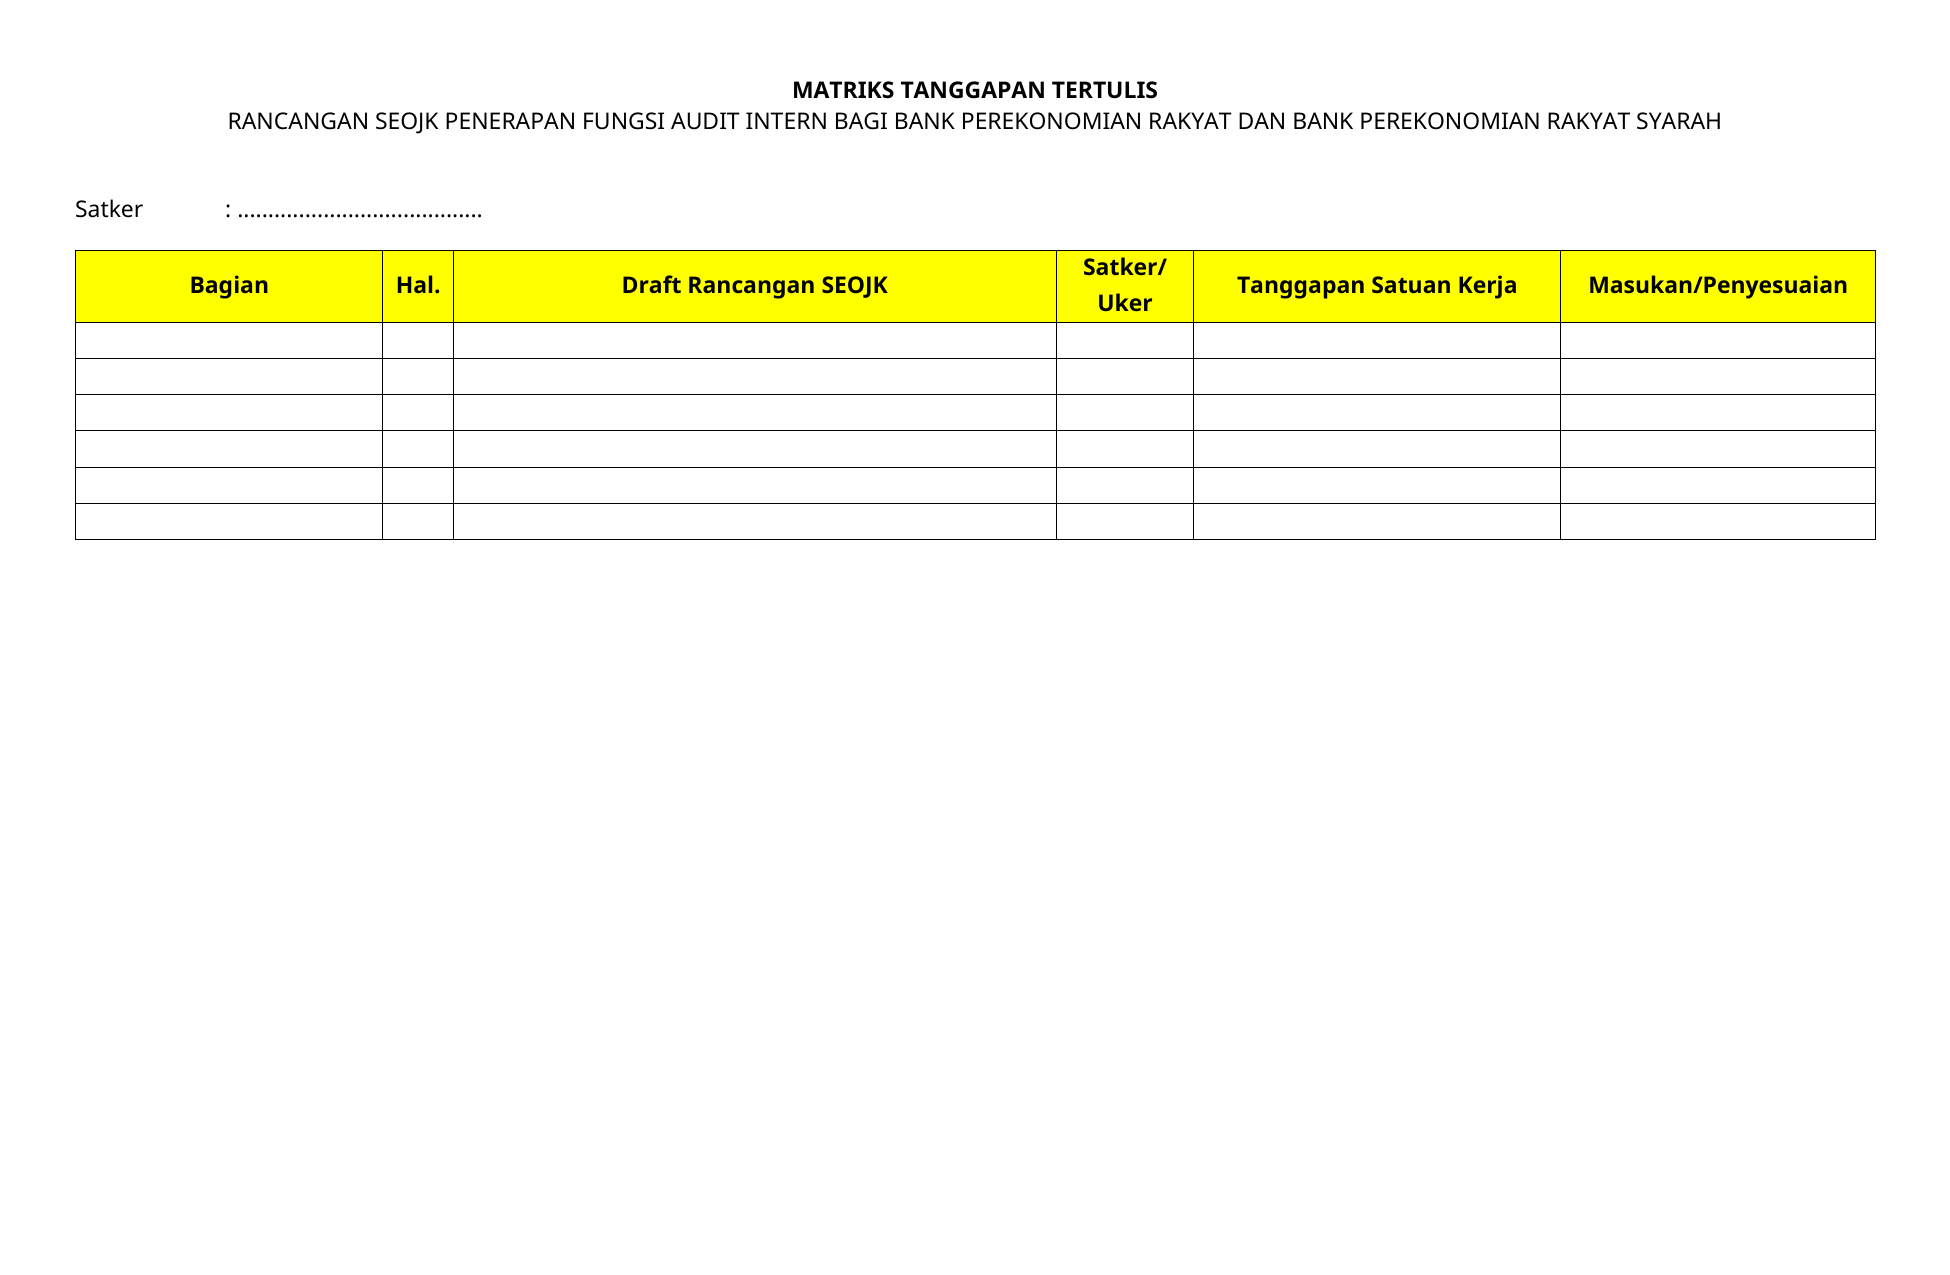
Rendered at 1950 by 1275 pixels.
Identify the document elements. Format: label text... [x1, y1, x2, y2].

table_cell [1057, 323, 1193, 358]
table_cell [1057, 395, 1193, 430]
table_cell [454, 468, 1056, 503]
table_header Satker/ Uker [1057, 251, 1193, 322]
table_cell [76, 395, 382, 430]
table_cell [1561, 359, 1875, 394]
table_cell [1194, 504, 1560, 539]
table_header Bagian [76, 251, 382, 322]
table_cell [383, 468, 453, 503]
table_cell [76, 323, 382, 358]
table_cell [1057, 431, 1193, 467]
table_header Hal. [383, 251, 453, 322]
table_cell [383, 323, 453, 358]
table_cell [1561, 431, 1875, 467]
table_cell [454, 359, 1056, 394]
table_header Draft Rancangan SEOJK [454, 251, 1056, 322]
table_cell [383, 395, 453, 430]
table_cell [454, 504, 1056, 539]
table_cell [1561, 468, 1875, 503]
table_cell [1561, 395, 1875, 430]
table_header Tanggapan Satuan Kerja [1194, 251, 1560, 322]
table_cell [76, 504, 382, 539]
table_cell [383, 359, 453, 394]
table_cell [383, 504, 453, 539]
table_cell [76, 468, 382, 503]
table_cell [383, 431, 453, 467]
table_cell [454, 323, 1056, 358]
table_cell [1561, 504, 1875, 539]
table_cell [1194, 323, 1560, 358]
table_cell [1194, 431, 1560, 467]
table_cell [1057, 468, 1193, 503]
table_cell [454, 431, 1056, 467]
table_cell [1194, 359, 1560, 394]
table_cell [454, 395, 1056, 430]
table_cell [1194, 468, 1560, 503]
table_cell [1057, 359, 1193, 394]
table_cell [76, 359, 382, 394]
table_header Masukan/Penyesuaian [1561, 251, 1875, 322]
table_cell [1561, 323, 1875, 358]
table_cell [1194, 395, 1560, 430]
text Satker : ........................................ [75, 193, 1875, 224]
table_cell [1057, 504, 1193, 539]
table_cell [76, 431, 382, 467]
